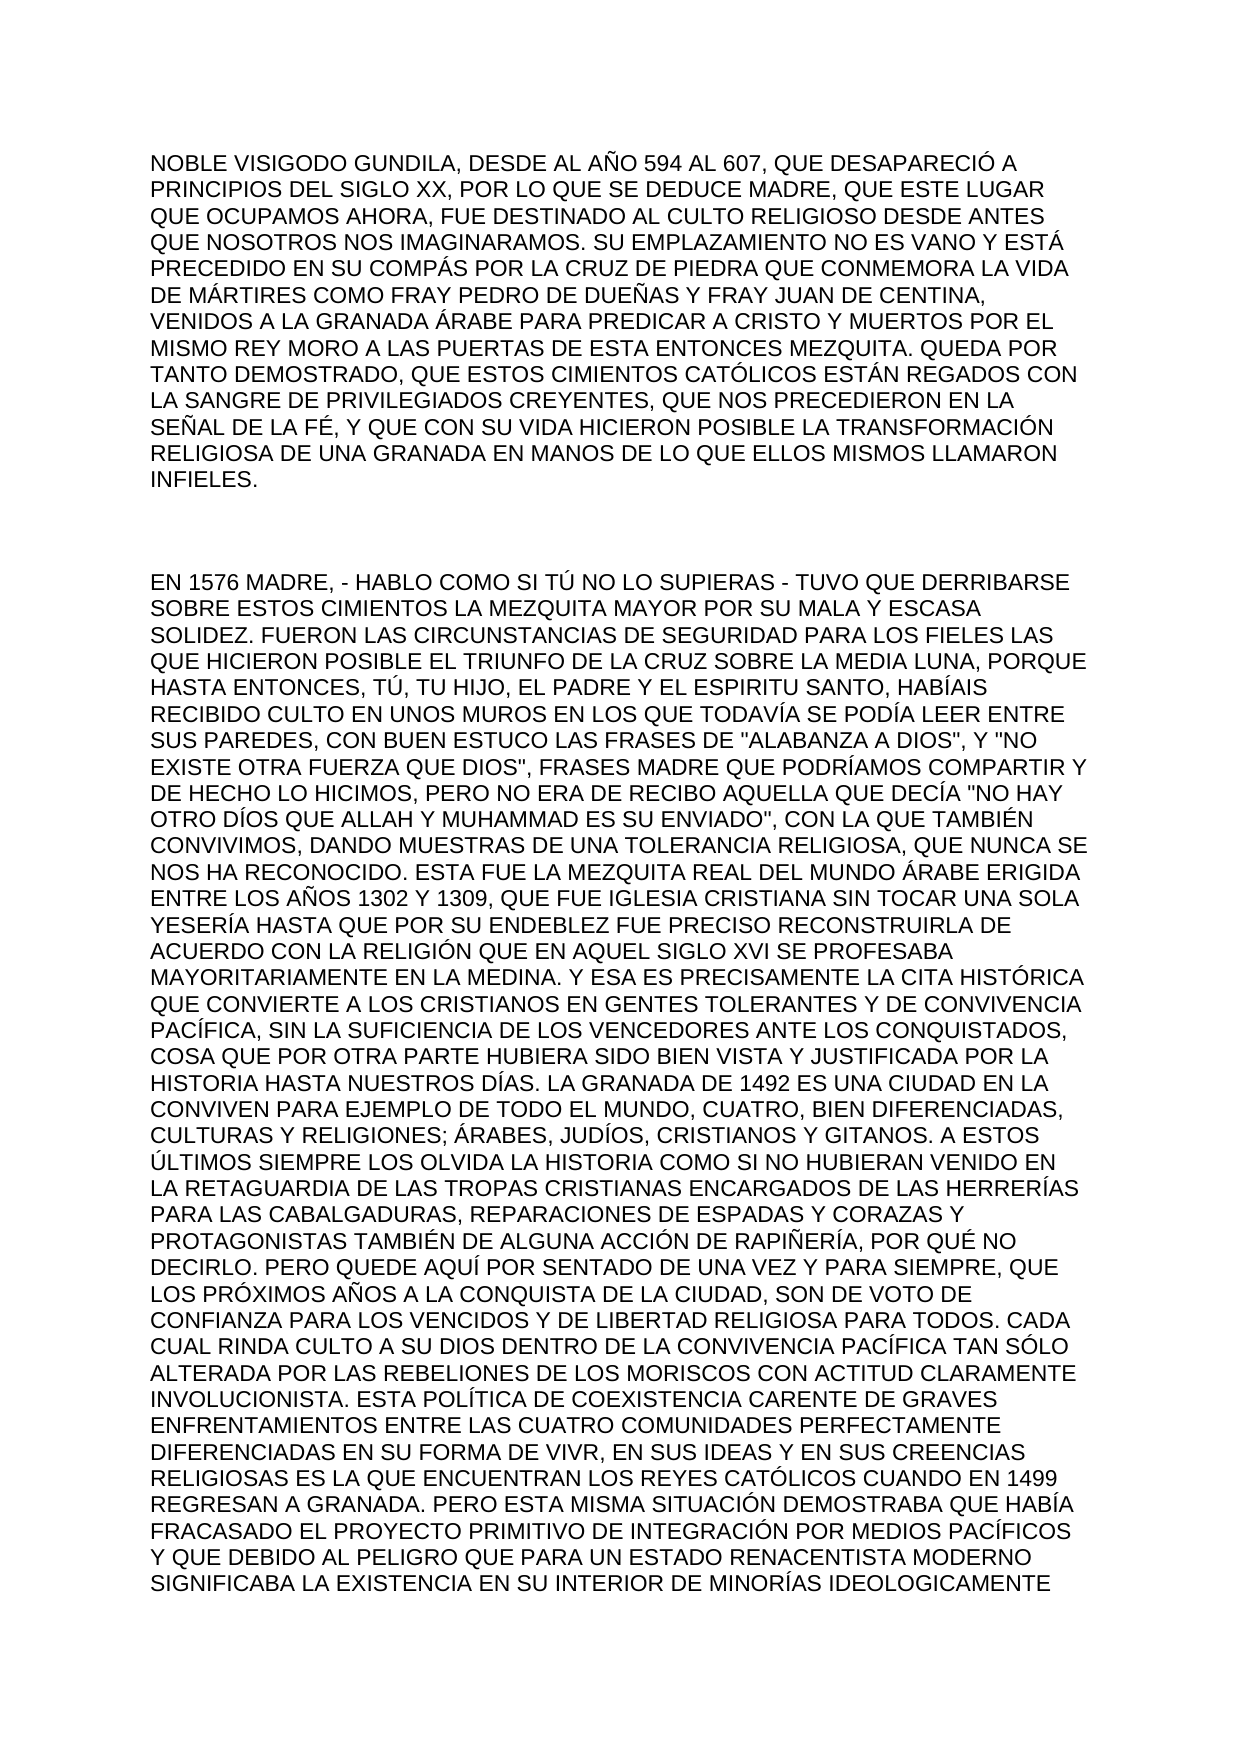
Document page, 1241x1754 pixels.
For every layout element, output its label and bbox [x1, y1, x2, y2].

text [150, 150, 1090, 493]
text [150, 569, 1090, 1597]
